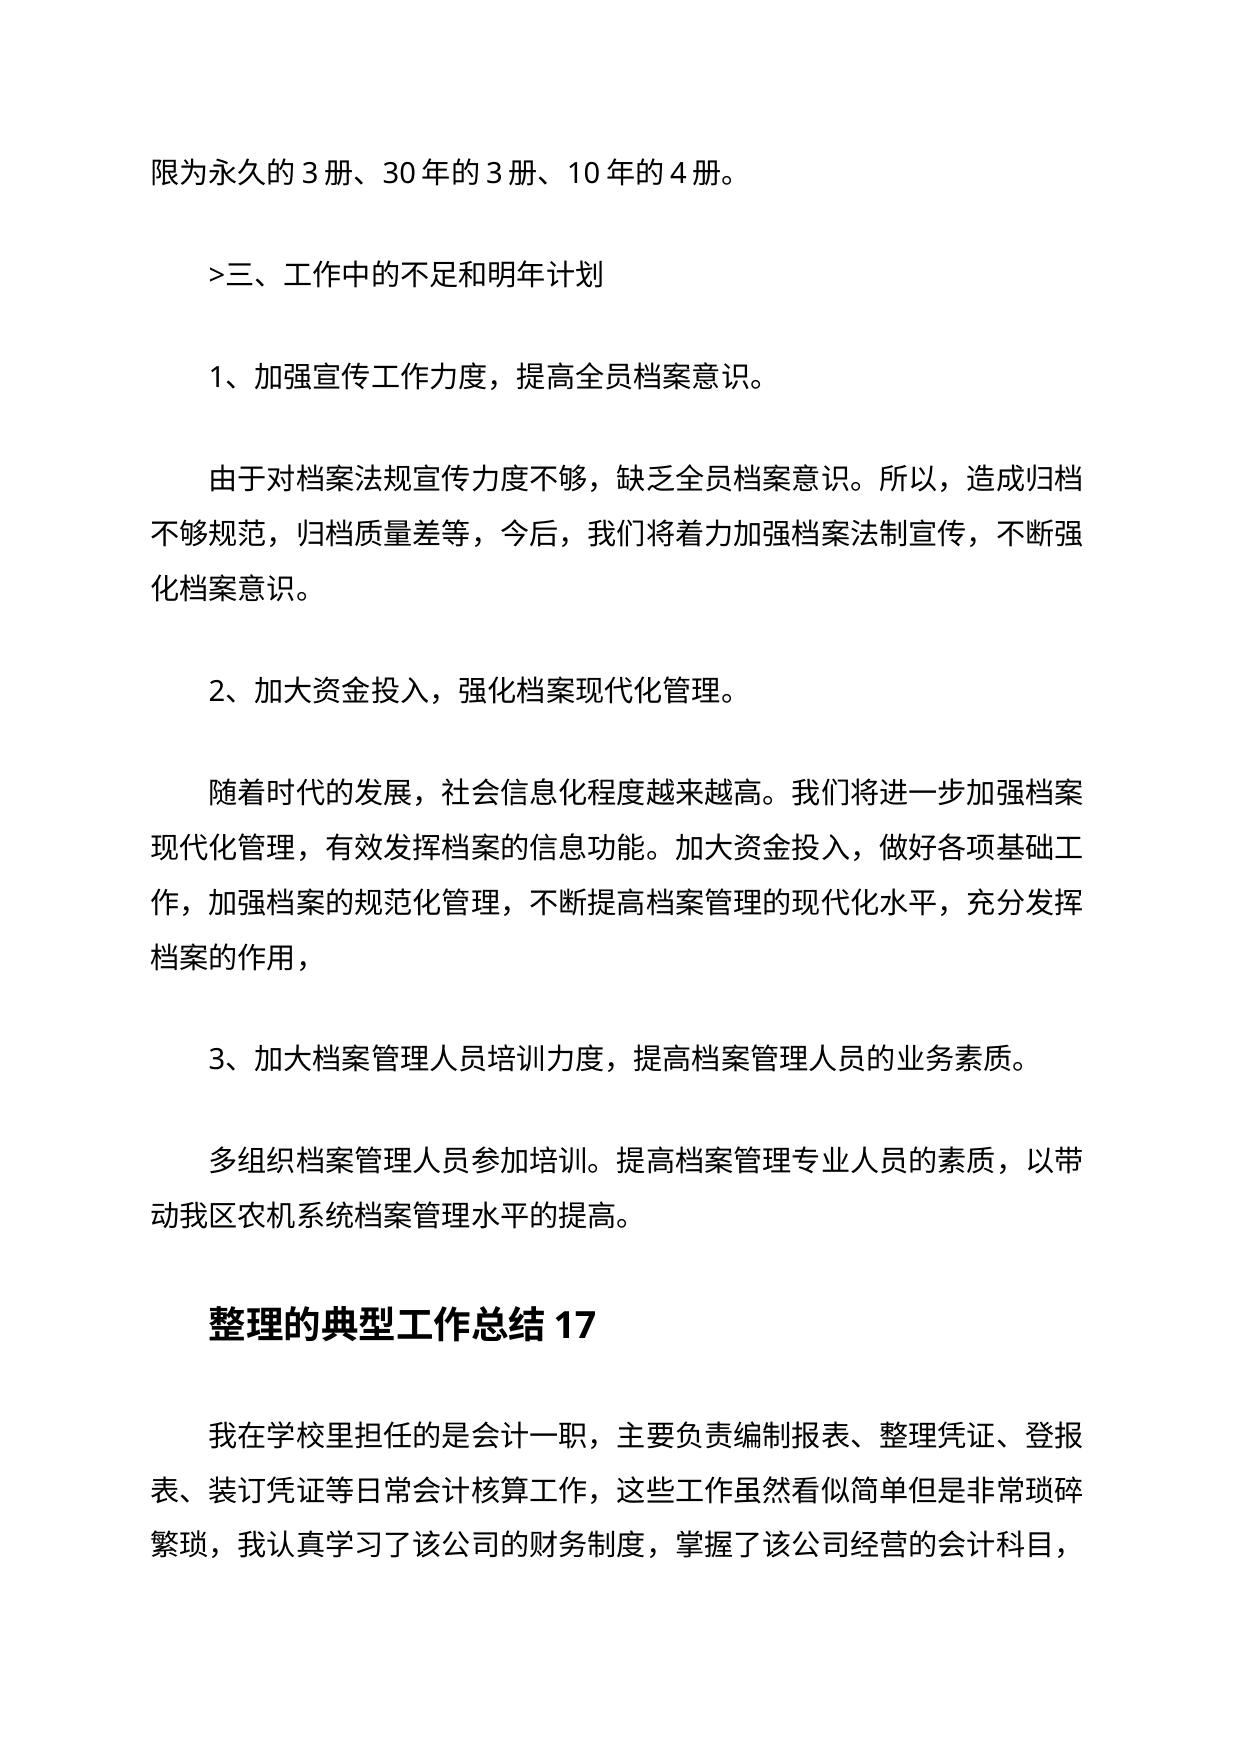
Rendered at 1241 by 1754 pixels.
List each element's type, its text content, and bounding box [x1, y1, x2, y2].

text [150, 150, 1090, 192]
text 3、加大档案管理人员培训力度，提高档案管理人员的业务素质。 [150, 1036, 1090, 1078]
text 多组织档案管理人员参加培训。提高档案管理专业人员的素质，以带动我区农机系统档案管理水平的提高。 [150, 1138, 1090, 1235]
text 随着时代的发展，社会信息化程度越来越高。我们将进一步加强档案现代化管理，有效发挥档案的信息功能。加大资金投入，做好各项基础工作，加强档案的规范化管理，不断提高档案管理的现代化水平，充分发挥档案的作用， [150, 769, 1090, 976]
text >三、工作中的不足和明年计划 [150, 252, 1090, 294]
text 整理的典型工作总结17 [150, 1294, 1090, 1349]
text 2、加大资金投入，强化档案现代化管理。 [150, 667, 1090, 710]
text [150, 1412, 1090, 1564]
text 1、加强宣传工作力度，提高全员档案意识。 [150, 354, 1090, 396]
text 由于对档案法规宣传力度不够，缺乏全员档案意识。所以，造成归档不够规范，归档质量差等，今后，我们将着力加强档案法制宣传，不断强化档案意识。 [150, 456, 1090, 608]
